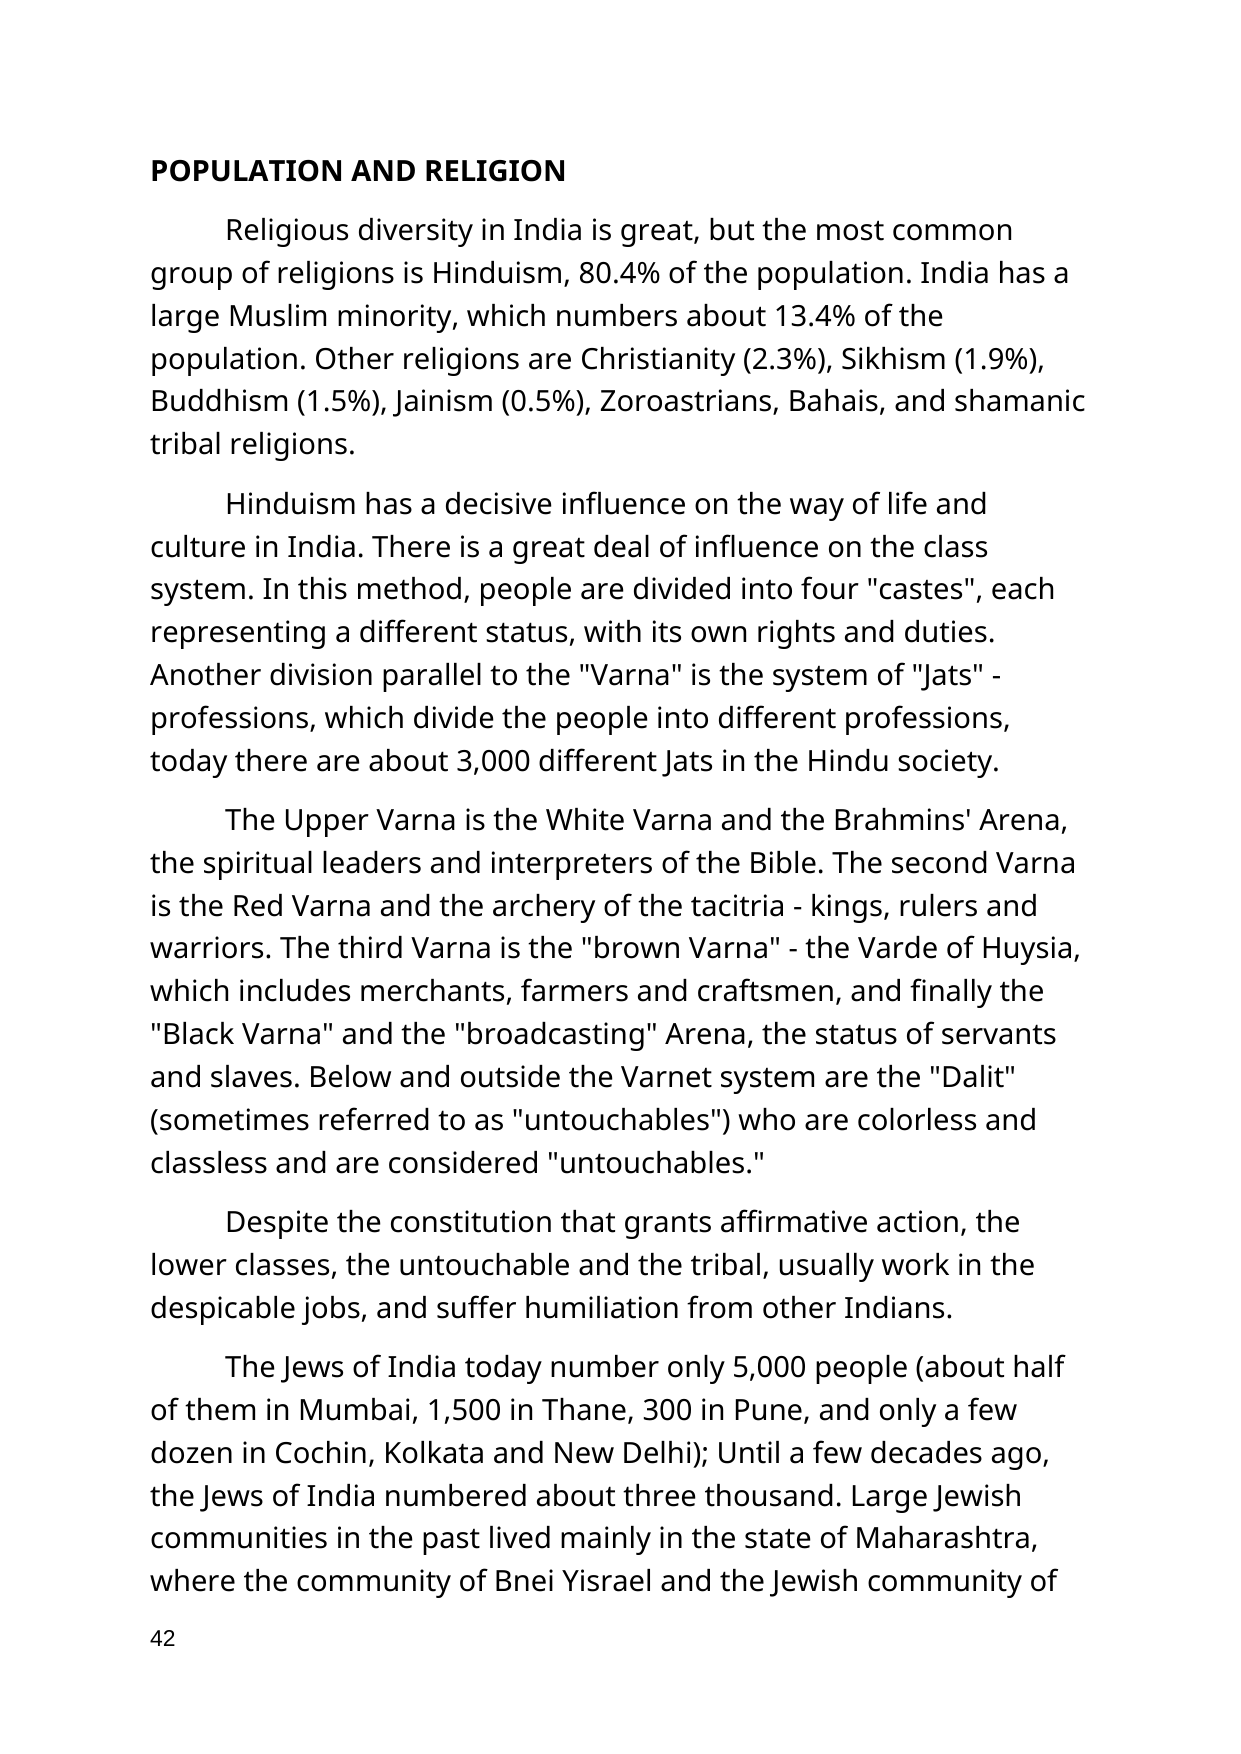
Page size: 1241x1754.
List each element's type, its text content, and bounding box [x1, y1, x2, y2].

text The Upper Varna is the White Varna and the Brahmins' Arena, the spiritual leaders and interpreters of the Bible. The second Varna is the Red Varna and the archery of the tacitria - kings, rulers and warriors. The third Varna is the "brown Varna" - the Varde of Huysia, which includes merchants, farmers and craftsmen, and finally the "Black Varna" and the "broadcasting" Arena, the status of servants and slaves. Below and outside the Varnet system are the "Dalit" (sometimes referred to as "untouchables") who are colorless and classless and are considered "untouchables." [150, 799, 1090, 1182]
text Religious diversity in India is great, but the most common group of religions is Hinduism, 80.4% of the population. India has a large Muslim minority, which numbers about 13.4% of the population. Other religions are Christianity (2.3%), Sikhism (1.9%), Buddhism (1.5%), Jainism (0.5%), Zoroastrians, Bahais, and shamanic tribal religions. [150, 209, 1090, 463]
text POPULATION AND RELIGION [150, 150, 1090, 190]
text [150, 1346, 1090, 1600]
text Hinduism has a decisive influence on the way of life and culture in India. There is a great deal of influence on the class system. In this method, people are divided into four "castes", each representing a different status, with its own rights and duties. Another division parallel to the "Varna" is the system of "Jats" - professions, which divide the people into different professions, today there are about 3,000 different Jats in the Hindu society. [150, 483, 1090, 779]
text Despite the constitution that grants affirmative action, the lower classes, the untouchable and the tribal, usually work in the despicable jobs, and suffer humiliation from other Indians. [150, 1201, 1090, 1327]
